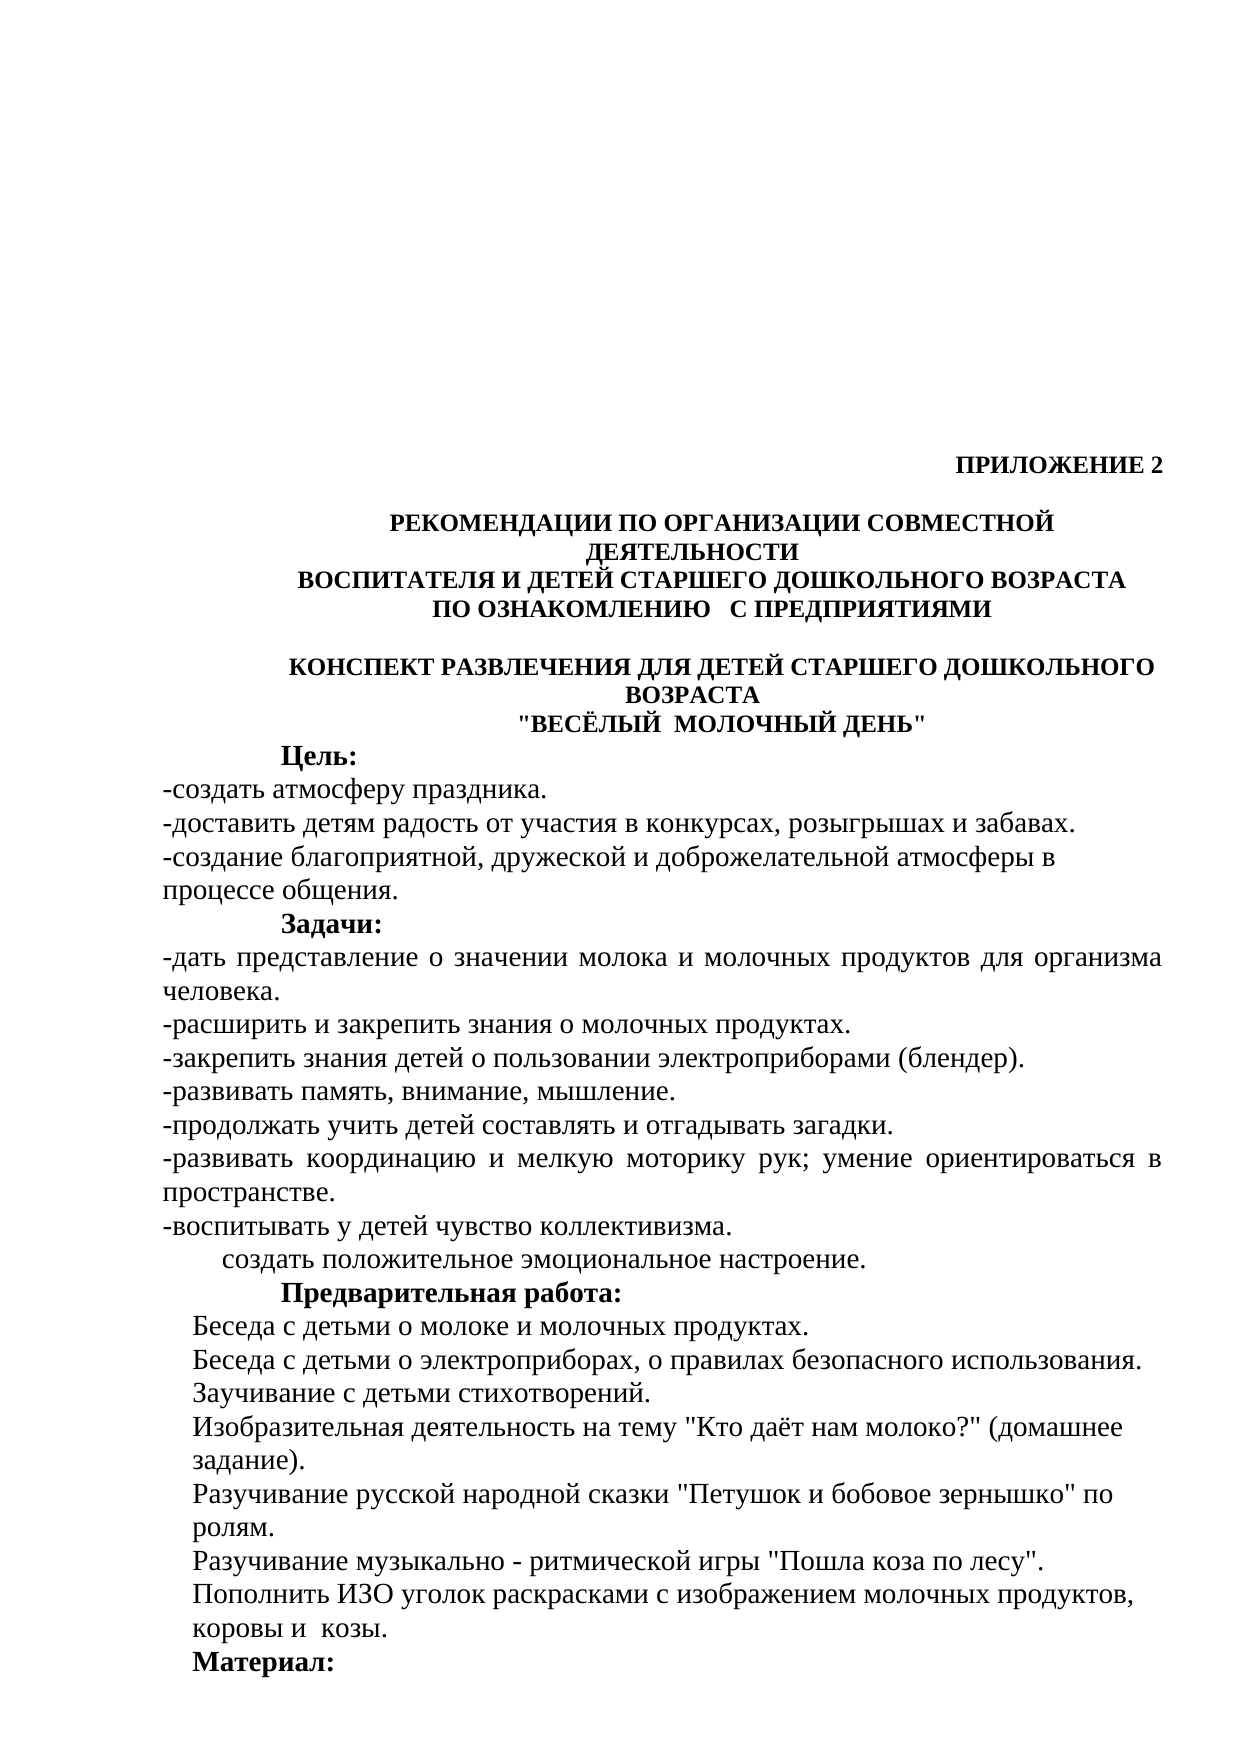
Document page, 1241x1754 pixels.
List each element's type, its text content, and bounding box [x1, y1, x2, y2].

text -дать представление о значении молока и молочных продуктов для организма человека. [162, 939, 1163, 1006]
text -создать атмосферу праздника. [162, 772, 1163, 805]
text -развивать память, внимание, мышление. [162, 1073, 1163, 1107]
list РЕКОМЕНДАЦИИ ПО ОРГАНИЗАЦИИ СОВМЕСТНОЙ ДЕЯТЕЛЬНОСТИ [222, 508, 1163, 566]
text -доставить детям радость от участия в конкурсах, розыгрышах и забавах. [162, 805, 1163, 839]
text -развивать координацию и мелкую моторику рук; умение ориентироваться в пространстве. [162, 1141, 1163, 1208]
text -воспитывать у детей чувство коллективизма. [162, 1208, 1163, 1241]
text Разучивание русской народной сказки "Петушок и бобовое зернышко" по ролям. [192, 1476, 1163, 1543]
text -закрепить знания детей о пользовании электроприборами (блендер). [162, 1040, 1163, 1073]
text Задачи: [222, 906, 1163, 939]
text -продолжать учить детей составлять и отгадывать загадки. [162, 1107, 1163, 1141]
text ПО ОЗНАКОМЛЕНИЮ С ПРЕДПРИЯТИЯМИ [222, 594, 1143, 623]
text -создание благоприятной, дружеской и доброжелательной атмосферы в процессе общения. [162, 839, 1163, 906]
text -расширить и закрепить знания о молочных продуктах. [162, 1006, 1163, 1040]
text Беседа с детьми о молоке и молочных продуктах. [192, 1308, 1163, 1342]
text "ВЕСЁЛЫЙ МОЛОЧНЫЙ ДЕНЬ" [222, 709, 1163, 738]
text Материал: [192, 1644, 1163, 1677]
list ПРИЛОЖЕНИЕ 2 [222, 451, 1163, 479]
text Цель: [222, 738, 1163, 772]
text Пополнить ИЗО уголок раскрасками с изображением молочных продуктов, коровы и козы. [192, 1577, 1163, 1644]
text Разучивание музыкально - ритмической игры "Пошла коза по лесу". [192, 1543, 1163, 1577]
text ВОСПИТАТЕЛЯ И ДЕТЕЙ СТАРШЕГО ДОШКОЛЬНОГО ВОЗРАСТА [222, 566, 1143, 594]
text Предварительная работа: [222, 1275, 1163, 1308]
text Заучивание с детьми стихотворений. [192, 1375, 1163, 1409]
text Изобразительная деятельность на тему "Кто даёт нам молоко?" (домашнее задание). [192, 1409, 1163, 1476]
text КОНСПЕКТ РАЗВЛЕЧЕНИЯ ДЛЯ ДЕТЕЙ СТАРШЕГО ДОШКОЛЬНОГО ВОЗРАСТА [222, 652, 1163, 709]
text Беседа с детьми о электроприборах, о правилах безопасного использования. [192, 1342, 1163, 1375]
text создать положительное эмоциональное настроение. [222, 1241, 1163, 1275]
